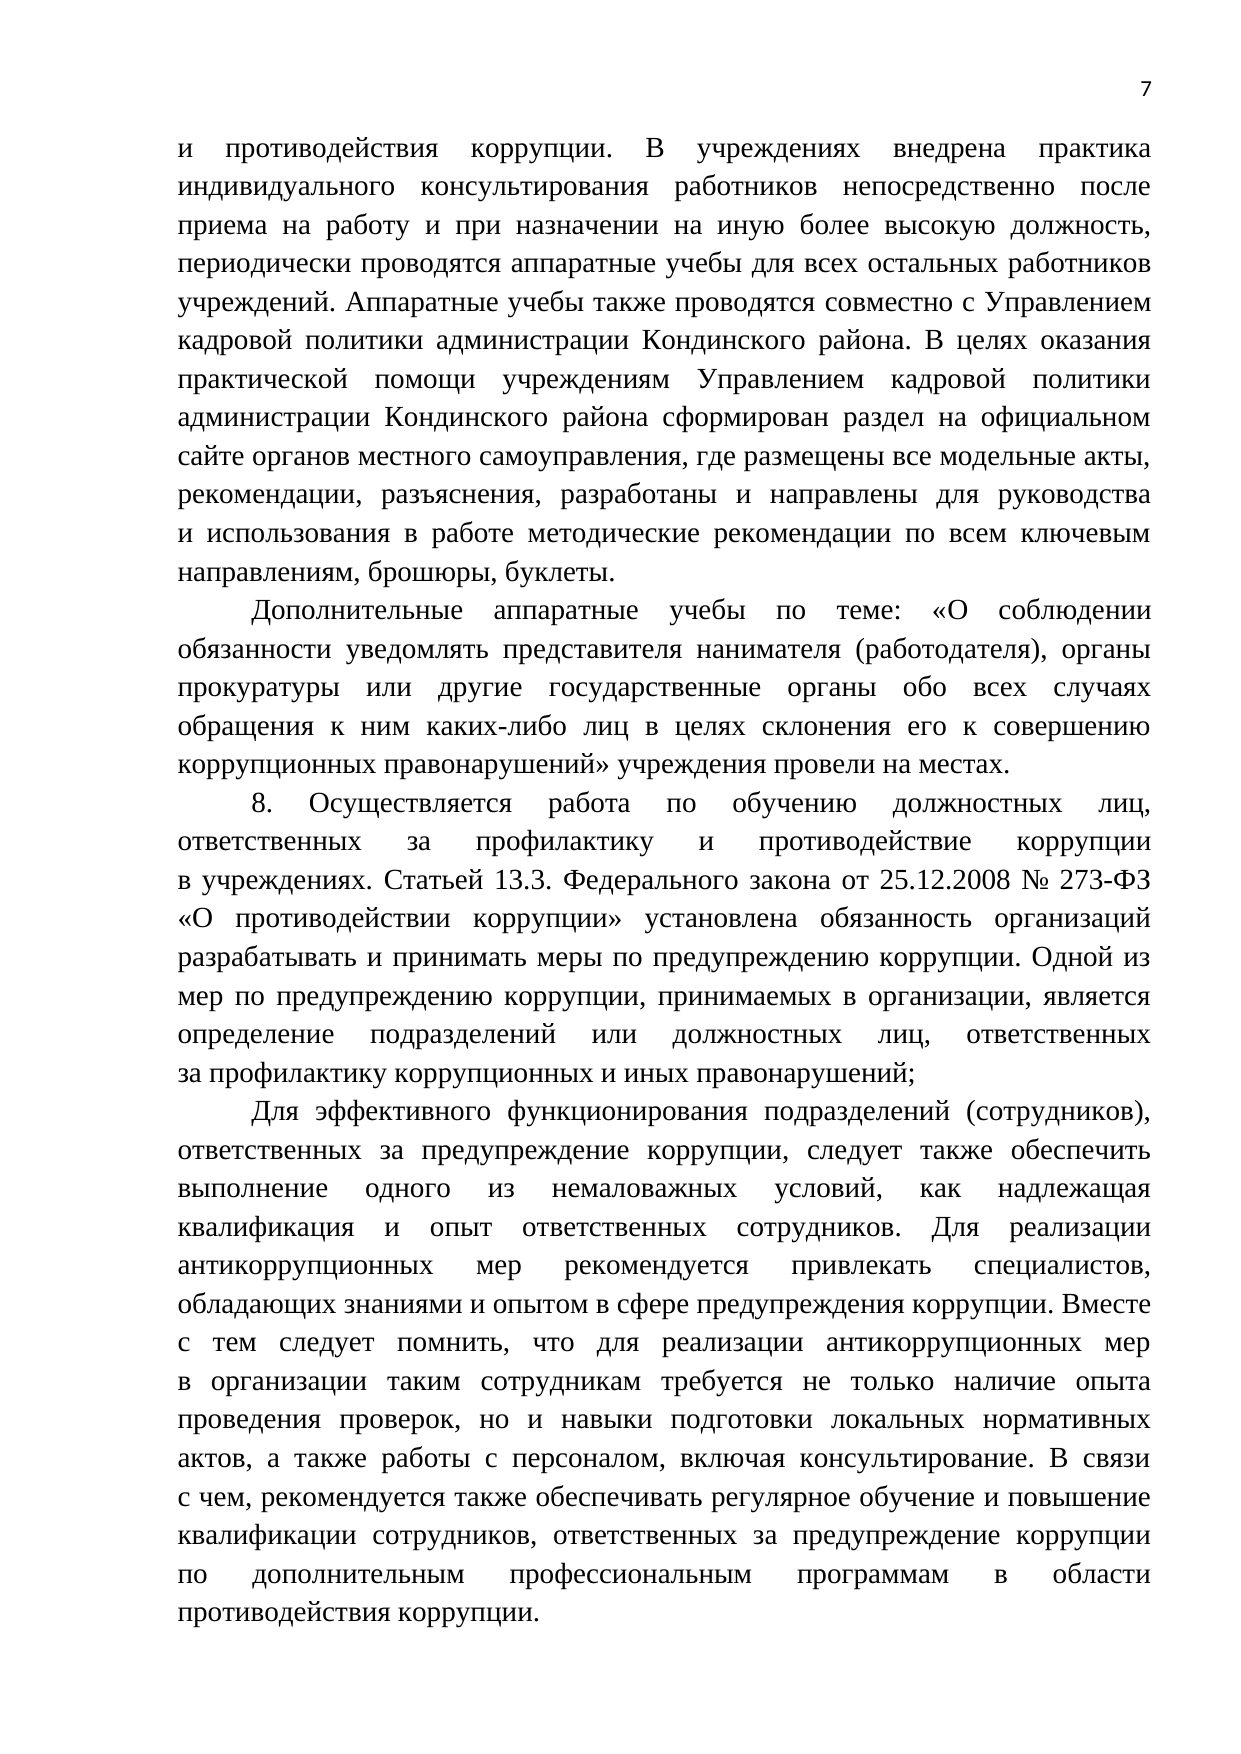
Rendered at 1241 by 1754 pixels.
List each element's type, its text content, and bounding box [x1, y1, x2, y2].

text Дополнительные аппаратные учебы по теме: «О соблюдении обязанности уведомлять представителя нанимателя (работодателя), органы прокуратуры или другие государственные органы обо всех случаях обращения к ним каких-либо лиц в целях склонения его к совершению коррупционных правонарушений» учреждения провели на местах. [177, 592, 1152, 780]
text 8. Осуществляется работа по обучению должностных лиц, ответственных за профилактику и противодействие коррупции в учреждениях. Статьей 13.3. Федерального закона от 25.12.2008 № 273-ФЗ «О противодействии коррупции» установлена обязанность организаций разрабатывать и принимать меры по предупреждению коррупции. Одной из мер по предупреждению коррупции, принимаемых в организации, является определение подразделений или должностных лиц, ответственных за профилактику коррупционных и иных правонарушений; [177, 785, 1152, 1088]
text Для эффективного функционирования подразделений (сотрудников), ответственных за предупреждение коррупции, следует также обеспечить выполнение одного из немаловажных условий, как надлежащая квалификация и опыт ответственных сотрудников. Для реализации антикоррупционных мер рекомендуется привлекать специалистов, обладающих знаниями и опытом в сфере предупреждения коррупции. Вместе с тем следует помнить, что для реализации антикоррупционных мер в организации таким сотрудникам требуется не только наличие опыта проведения проверок, но и навыки подготовки локальных нормативных актов, а также работы с персоналом, включая консультирование. В связи с чем, рекомендуется также обеспечивать регулярное обучение и повышение квалификации сотрудников, ответственных за предупреждение коррупции по дополнительным профессиональным программам в области противодействия коррупции. [177, 1093, 1152, 1628]
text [177, 130, 1152, 587]
